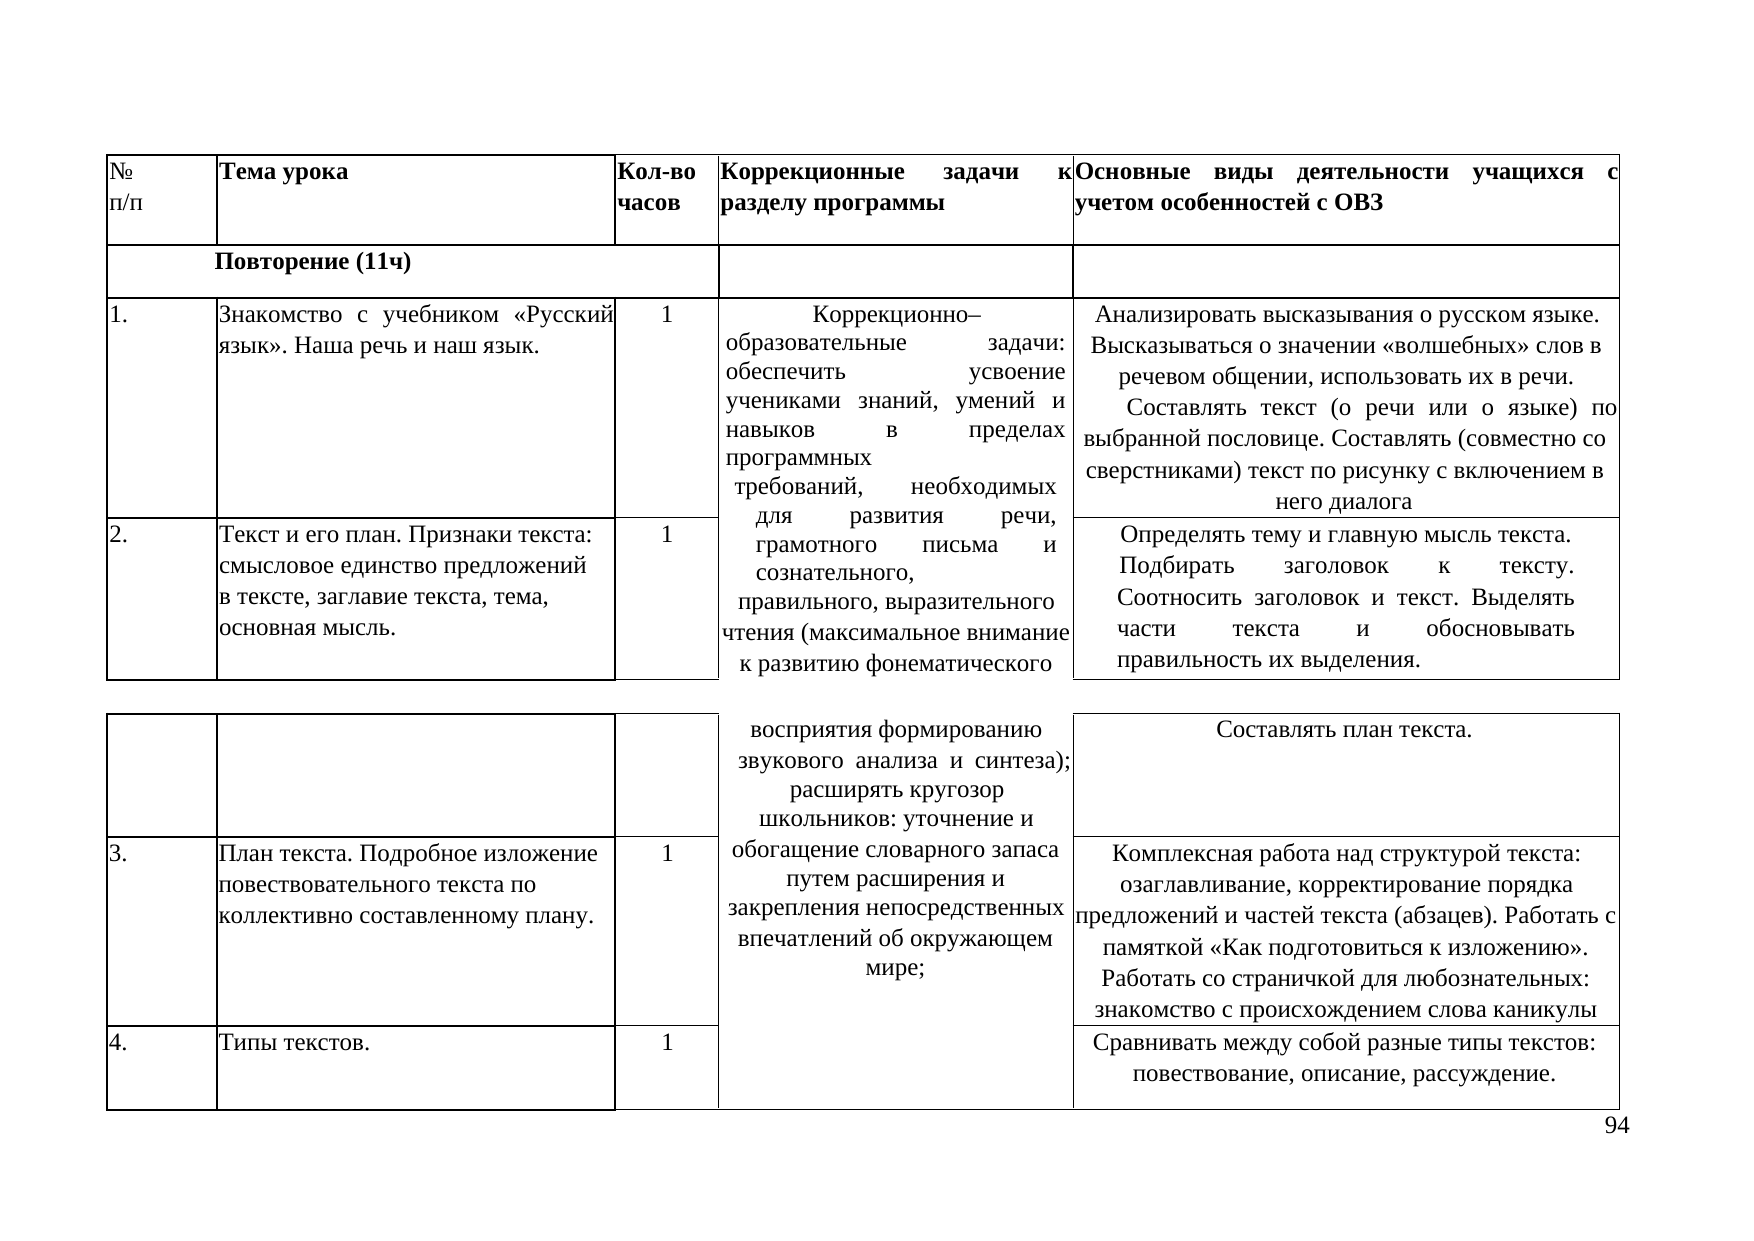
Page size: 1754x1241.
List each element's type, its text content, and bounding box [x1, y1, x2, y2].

table_cell План текста. Подробное изложение повествовательного текста по коллективно составленному плану. [218, 838, 614, 1025]
table_cell 1 [616, 837, 718, 1025]
table_cell 1 [616, 518, 718, 679]
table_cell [1074, 1026, 1619, 1108]
table_cell 3. [108, 838, 216, 1025]
table_cell 1. [108, 299, 216, 517]
table_cell Текст и его план. Признаки текста: смысловое единство предложений в тексте, заглавие текста, тема, основная мысль. [218, 519, 614, 679]
table_cell Повторение (11ч) [217, 246, 615, 297]
table_cell Анализировать высказывания о русском языке. Высказываться о значении «волшебных» слов в речевом общении, использовать их в речи. Составлять текст (о речи или о языке) по выбранной пословице. Составлять (совместно со сверстниками) текст по рисунку с включением в него диалога [1074, 299, 1619, 517]
table_cell Определять тему и главную мысль текста. Подбирать заголовок к тексту. Соотносить заголовок и текст. Выделять части текста и обосновывать правильность их выделения. [1073, 518, 1619, 679]
table_header восприятия формированию звукового анализа и синтеза); расширять кругозор школьников: уточнение и обогащение словарного запаса путем расширения и закрепления непосредственных впечатлений об окружающем мире; [719, 713, 1073, 1108]
table_cell [1074, 246, 1619, 297]
table_header Составлять план текста. [1074, 714, 1619, 836]
table_cell Знакомство с учебником «Русский язык». Наша речь и наш язык. [218, 299, 614, 517]
table_cell Типы текстов. [218, 1027, 614, 1108]
table_cell 4. [108, 1027, 216, 1108]
table_cell [615, 246, 718, 297]
table_cell [720, 246, 1072, 297]
table_header [108, 715, 216, 836]
table_cell 2. [108, 519, 216, 679]
table_header [616, 714, 718, 836]
table_header Коррекционные задачи к разделу программы [719, 155, 1073, 244]
table_header Основные виды деятельности учащихся с учетом особенностей с ОВЗ [1074, 155, 1619, 244]
table_cell 1 [616, 1026, 718, 1108]
table_header [218, 715, 614, 836]
table_header Кол-во часов [616, 155, 718, 244]
table_cell Комплексная работа над структурой текста: озаглавливание, корректирование порядка предложений и частей текста (абзацев). Работать с памяткой «Как подготовиться к изложению». Работать со страничкой для любознательных: знакомство с происхождением слова каникулы [1074, 837, 1619, 1025]
table_cell 1 [616, 299, 718, 517]
table_cell [108, 246, 217, 297]
table_header № п/п [108, 156, 216, 244]
table_header Тема урока [218, 156, 614, 244]
table_cell Коррекционно– образовательные задачи: обеспечить усвоение учениками знаний, умений и навыков в пределах программных требований, необходимых для развития речи, грамотного письма и сознательного, правильного, выразительного чтения (максимальное внимание к развитию фонематического [719, 299, 1073, 679]
